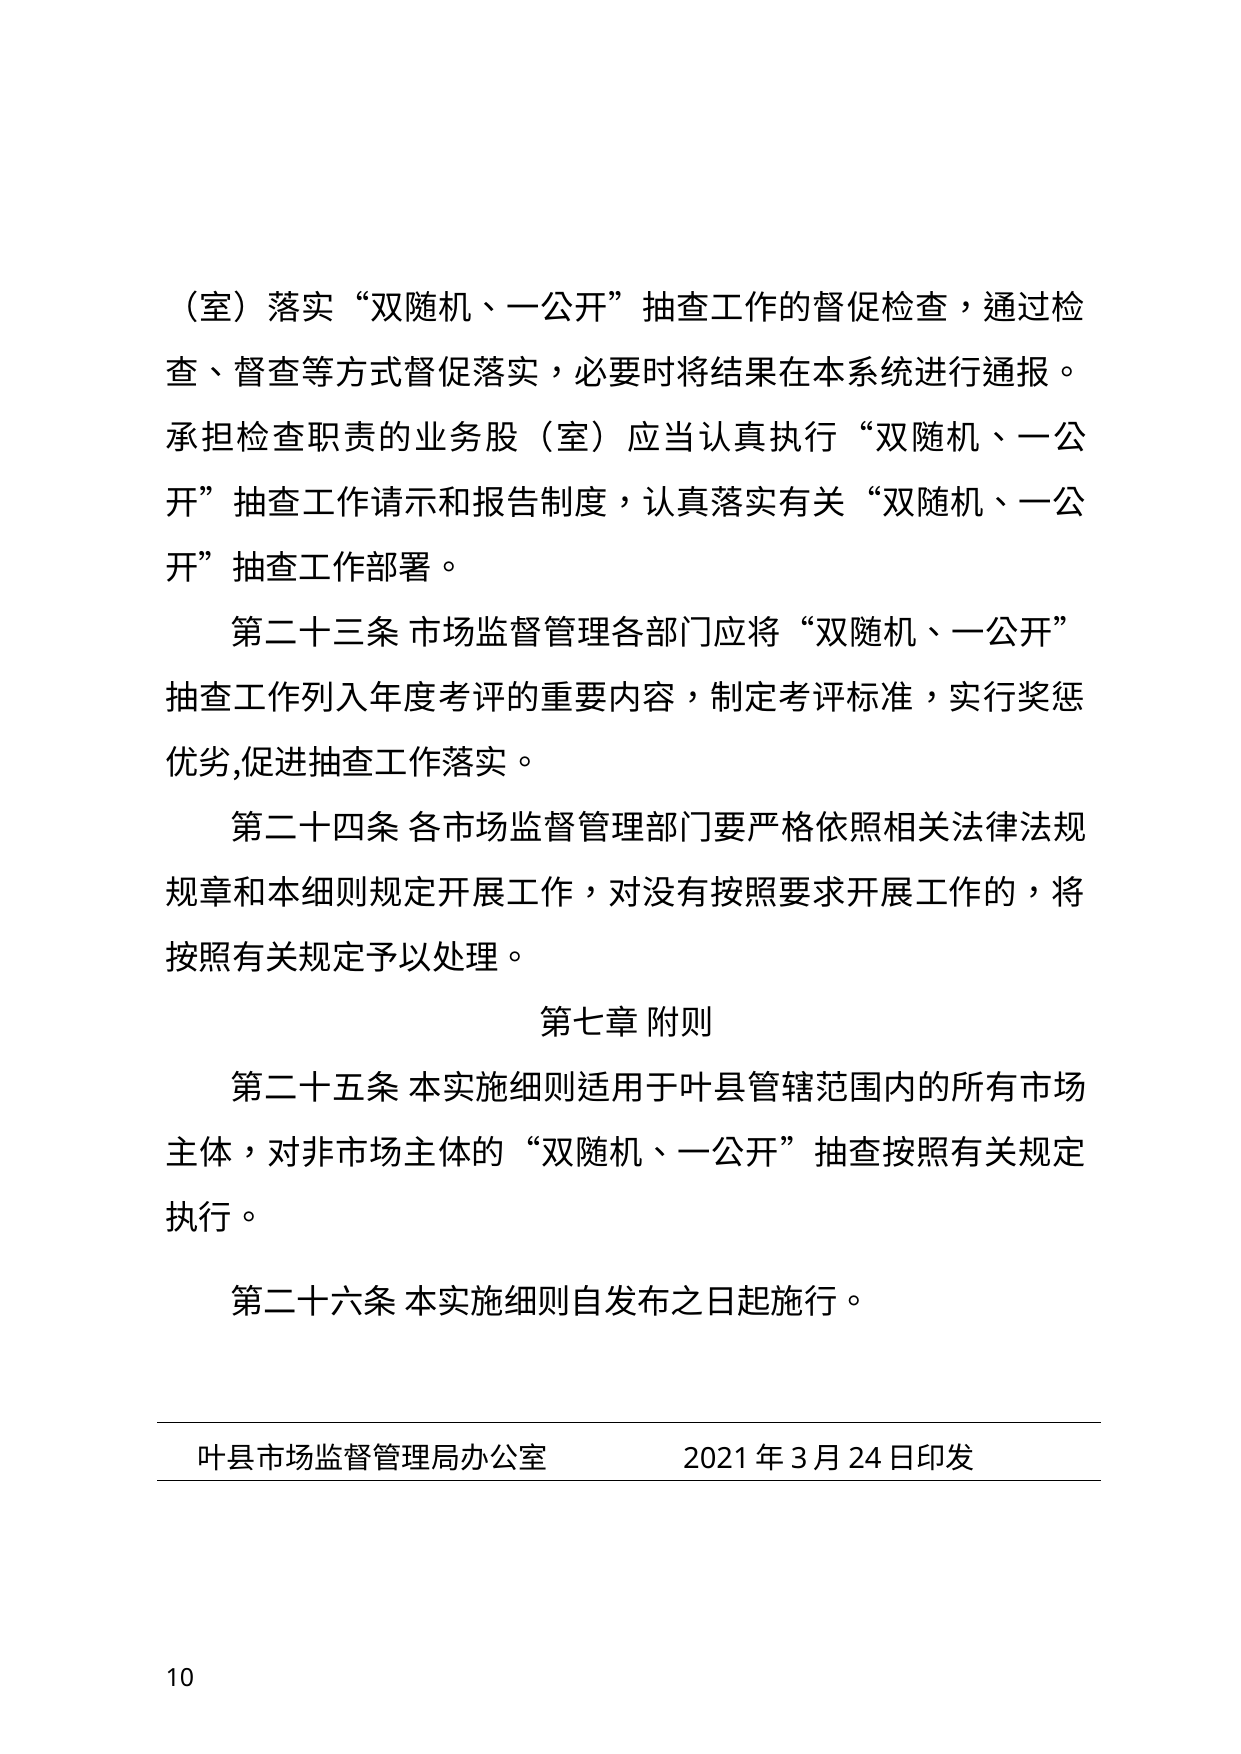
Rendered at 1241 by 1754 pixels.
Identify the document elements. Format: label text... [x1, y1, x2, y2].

text 第二十五条 本实施细则适用于叶县管辖范围内的所有市场主体，对非市场主体的“双随机、一公开”抽查按照有关规定执行。 [165, 1053, 1087, 1248]
text 第七章 附则 [165, 988, 1087, 1053]
text 第二十六条 本实施细则自发布之日起施行。 [165, 1266, 1087, 1331]
table_header 叶县市场监督管理局办公室 2021年3月24日印发 [157, 1423, 1101, 1479]
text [165, 273, 1087, 598]
text 第二十三条 市场监督管理各部门应将“双随机、一公开”抽查工作列入年度考评的重要内容，制定考评标准，实行奖惩优劣,促进抽查工作落实。 [165, 598, 1087, 793]
text 第二十四条 各市场监督管理部门要严格依照相关法律法规规章和本细则规定开展工作，对没有按照要求开展工作的，将按照有关规定予以处理。 [165, 793, 1087, 988]
